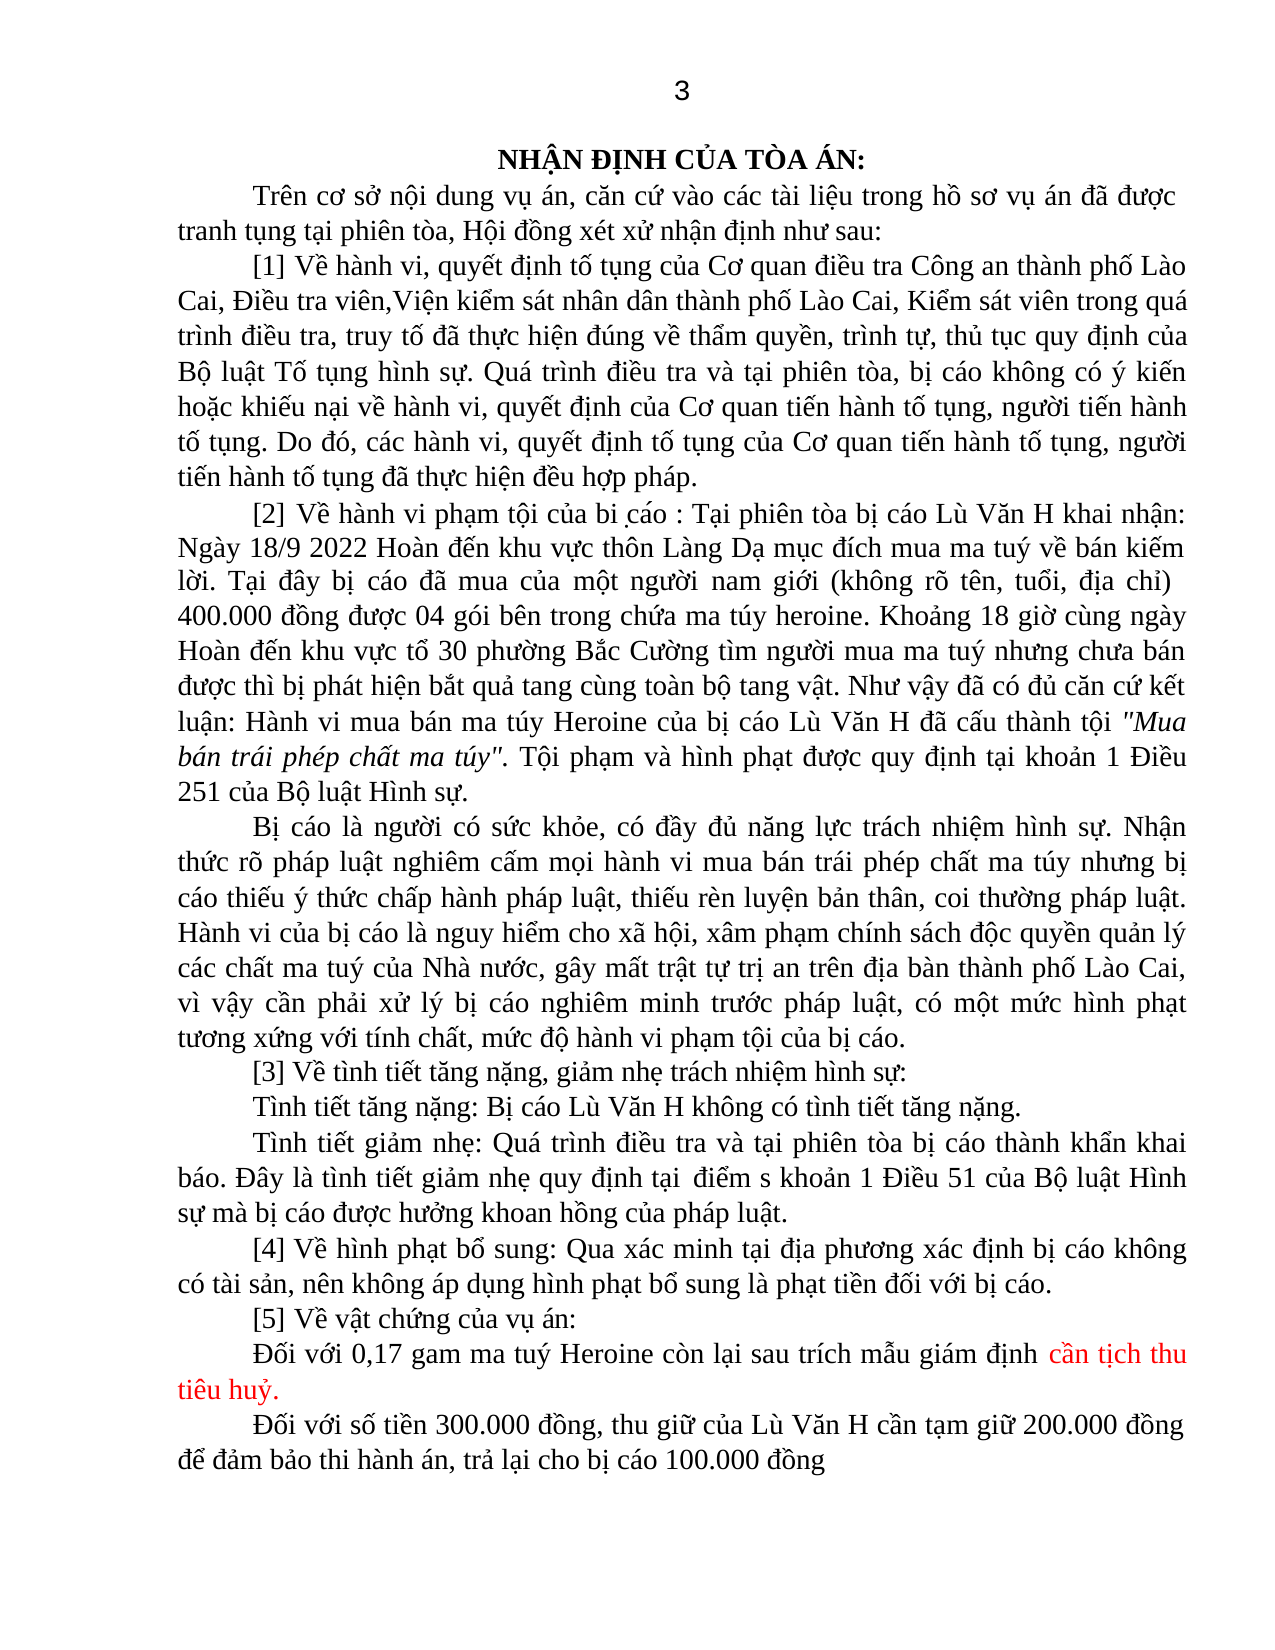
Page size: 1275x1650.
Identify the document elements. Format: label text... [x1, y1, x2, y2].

text 400.000 đồng được 04 gói bên trong chứa ma túy heroine. Khoảng 18 giờ cùng ngày Hoàn đến khu vực tổ 30 phường Bắc Cường tìm người mua ma tuý nhưng chưa bán được thì bị phát hiện bắt quả tang cùng toàn bộ tang vật. Như vậy đã có đủ căn cứ kết luận: Hành vi mua bán ma túy Heroine của bị cáo Lù Văn H đã cấu thành tội "Mua bán trái phép chất ma túy". Tội phạm và hình phạt được quy định tại khoản 1 Điều 251 của Bộ luật Hình sự. [177, 598, 1187, 808]
text Tình tiết giảm nhẹ: Quá trình điều tra và tại phiên tòa bị cáo thành khẩn khai báo. Đây là tình tiết giảm nhẹ quy định tại điểm s khoản 1 Điều 51 của Bộ luật Hình sự mà bị cáo được hưởng khoan hồng của pháp luật. [177, 1125, 1188, 1229]
text Đối với 0,17 gam ma tuý Heroine còn lại sau trích mẫu giám định cần tịch thu tiêu huỷ. [177, 1337, 1187, 1405]
list Về hình phạt bổ sung: Qua xác minh tại địa phương xác định bị cáo không có tài sản, nên không áp dụng hình phạt bổ sung là phạt tiền đối với bị cáo. [177, 1231, 1188, 1300]
list Về vật chứng của vụ án: [252, 1301, 1200, 1335]
text Tình tiết tăng nặng: Bị cáo Lù Văn H không có tình tiết tăng nặng. [252, 1089, 1200, 1123]
text Trên cơ sở nội dung vụ án, căn cứ vào các tài liệu trong hồ sơ vụ án đã được tranh tụng tại phiên tòa, Hội đồng xét xử nhận định như sau: [177, 178, 1177, 246]
list Về hành vi phạm tội của bi ̣cáo : Tại phiên tòa bị cáo Lù Văn H khai nhận: Ngày 18/9 2022 Hoàn đến khu vực thôn Làng Dạ mục đích mua ma tuý về bán kiếm lời. Tại đây bị cáo đã mua của một người nam giới (không rõ tên, tuổi, địa chỉ) [177, 494, 1187, 597]
list Về tình tiết tăng nặng, giảm nhẹ trách nhiệm hình sự: [252, 1056, 1200, 1088]
list Về hành vi, quyết định tố tụng của Cơ quan điều tra Công an thành phố Lào Cai, Điều tra viên,Viện kiểm sát nhân dân thành phố Lào Cai, Kiểm sát viên trong quá trình điều tra, truy tố đã thực hiện đúng về thẩm quyền, trình tự, thủ tục quy định của Bộ luật Tố tụng hình sự. Quá trình điều tra và tại phiên tòa, bị cáo không có ý kiến hoặc khiếu nại về hành vi, quyết định của Cơ quan tiến hành tố tụng, người tiến hành tố tụng. Do đó, các hành vi, quyết định tố tụng của Cơ quan tiến hành tố tụng, người tiến hành tố tụng đã thực hiện đều hợp pháp. [177, 248, 1188, 493]
text NHẬN ĐỊNH CỦA TÒA ÁN: [276, 142, 1088, 176]
text Đối với số tiền 300.000 đồng, thu giữ của Lù Văn H cần tạm giữ 200.000 đồng để đảm bảo thi hành án, trả lại cho bị cáo 100.000 đồng [177, 1407, 1186, 1476]
text Bị cáo là người có sức khỏe, có đầy đủ năng lực trách nhiệm hình sự. Nhận thức rõ pháp luật nghiêm cấm mọi hành vi mua bán trái phép chất ma túy nhưng bị cáo thiếu ý thức chấp hành pháp luật, thiếu rèn luyện bản thân, coi thường pháp luật. Hành vi của bị cáo là nguy hiểm cho xã hội, xâm phạm chính sách độc quyền quản lý các chất ma tuý của Nhà nước, gây mất trật tự trị an trên địa bàn thành phố Lào Cai, vì vậy cần phải xử lý bị cáo nghiêm minh trước pháp luật, có một mức hình phạt tương xứng với tính chất, mức độ hành vi phạm tội của bị cáo. [177, 809, 1187, 1054]
